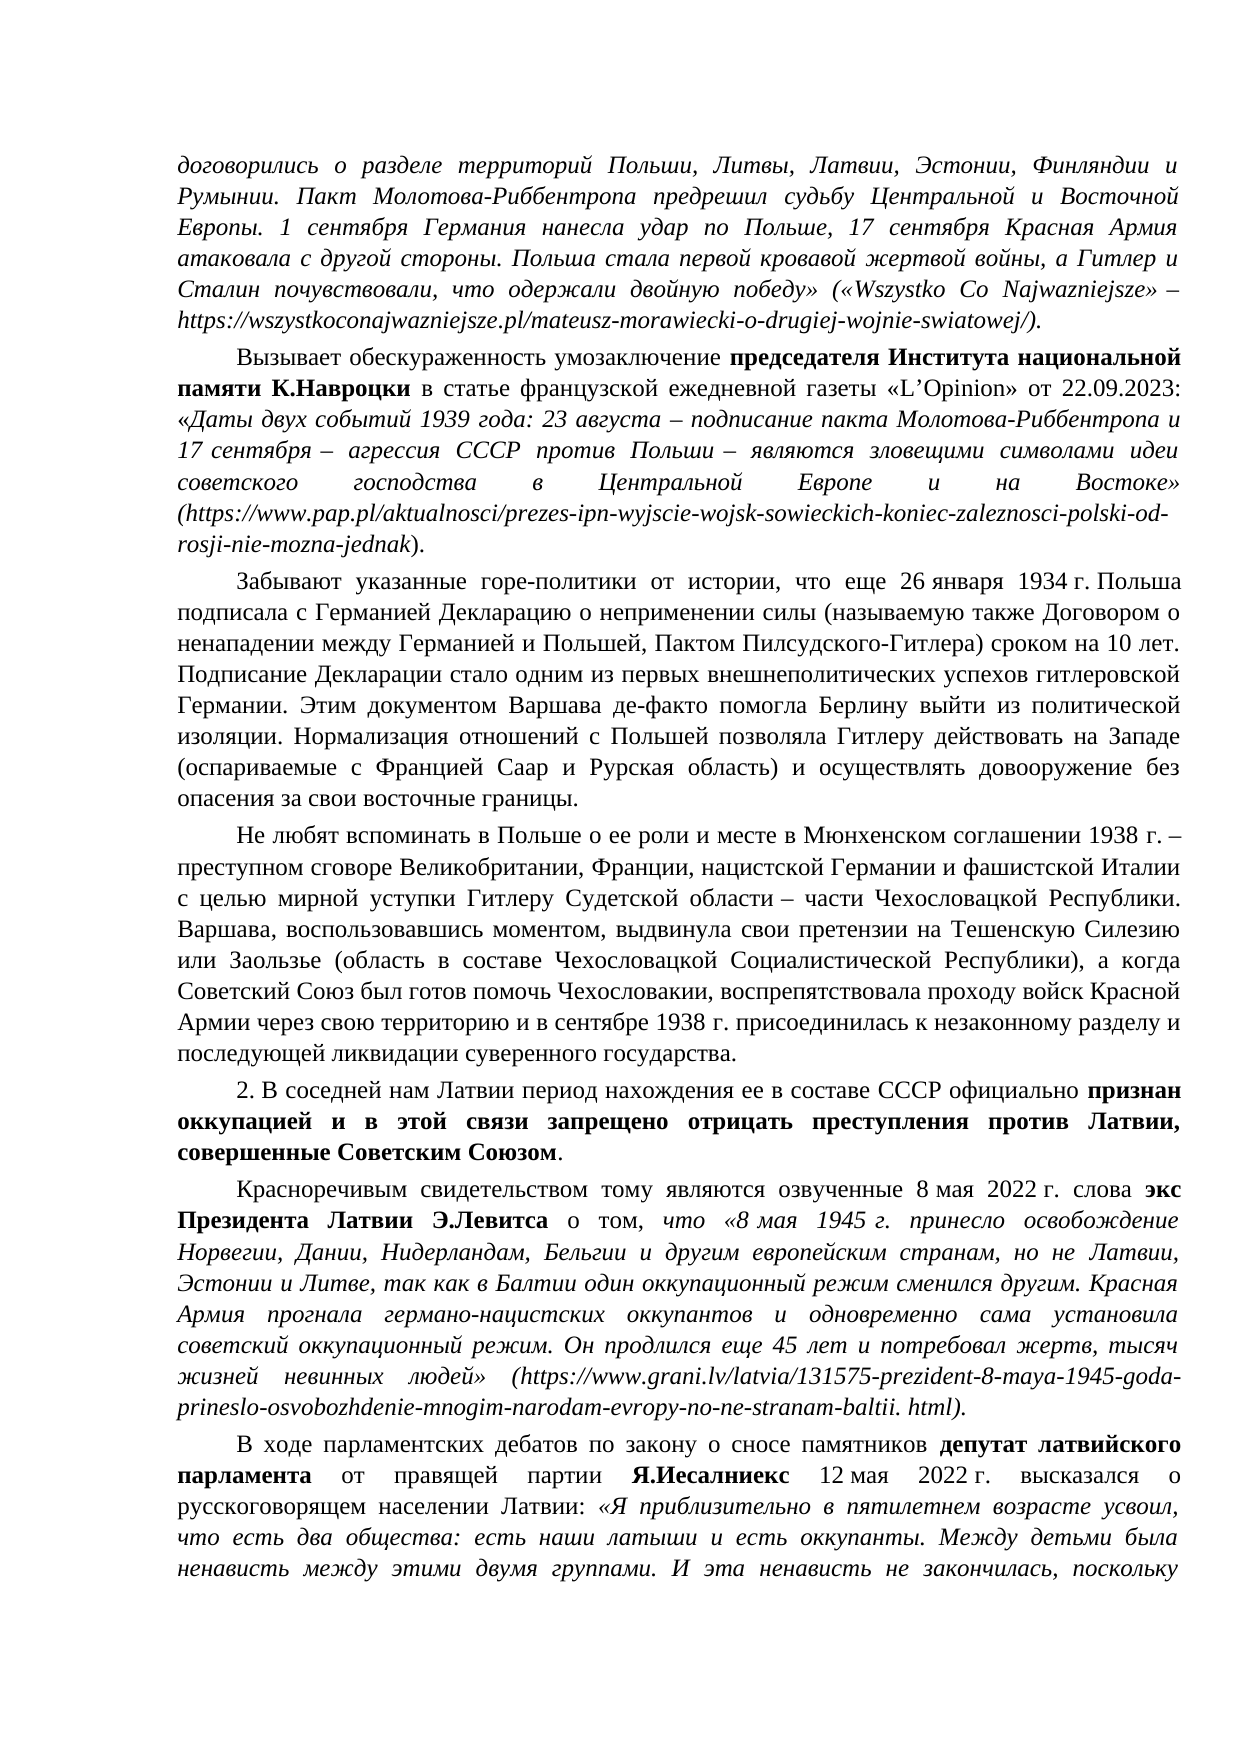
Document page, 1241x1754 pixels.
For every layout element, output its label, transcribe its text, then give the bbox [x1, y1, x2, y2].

text Забывают указанные горе-политики от истории, что еще 26 января 1934 г. Польша подписала с Германией Декларацию о неприменении силы (называемую также Договором о ненападении между Германией и Польшей, Пактом Пилсудского-Гитлера) сроком на 10 лет. Подписание Декларации стало одним из первых внешнеполитических успехов гитлеровской Германии. Этим документом Варшава де-факто помогла Берлину выйти из политической изоляции. Нормализация отношений с Польшей позволяла Гитлеру действовать на Западе (оспариваемые с Францией Саар и Рурская область) и осуществлять довооружение без опасения за свои восточные границы. [177, 566, 1181, 812]
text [177, 1429, 1181, 1582]
text 2. В соседней нам Латвии период нахождения ее в составе СССР официально признан оккупацией и в этой связи запрещено отрицать преступления против Латвии, совершенные Советским Союзом. [177, 1075, 1181, 1166]
text Вызывает обескураженность умозаключение председателя Института национальной памяти К.Навроцки в статье французской ежедневной газеты «L’Opinion» от 22.09.2023: «Даты двух событий 1939 года: 23 августа – подписание пакта Молотова-Риббентропа и 17 сентября – агрессия СССР против Польши – являются зловещими символами идеи советского господства в Центральной Европе и на Востоке» (https://www.pap.pl/aktualnosci/prezes-ipn-wyjscie-wojsk-sowieckich-koniec-zaleznosci-polski-od-rosji-nie-mozna-jednak). [177, 342, 1181, 557]
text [177, 150, 1181, 334]
text Не любят вспоминать в Польше о ее роли и месте в Мюнхенском соглашении 1938 г. – преступном сговоре Великобритании, Франции, нацистской Германии и фашистской Италии с целью мирной уступки Гитлеру Судетской области – части Чехословацкой Республики. Варшава, воспользовавшись моментом, выдвинула свои претензии на Тешенскую Силезию или Заользье (область в составе Чехословацкой Социалистической Республики), а когда Советский Союз был готов помочь Чехословакии, воспрепятствовала проходу войск Красной Армии через свою территорию и в сентябре 1938 г. присоединилась к незаконному разделу и последующей ликвидации суверенного государства. [177, 821, 1181, 1067]
text Красноречивым свидетельством тому являются озвученные 8 мая 2022 г. слова экс Президента Латвии Э.Левитса о том, что «8 мая 1945 г. принесло освобождение Норвегии, Дании, Нидерландам, Бельгии и другим европейским странам, но не Латвии, Эстонии и Литве, так как в Балтии один оккупационный режим сменился другим. Красная Армия прогнала германо-нацистских оккупантов и одновременно сама установила советский оккупационный режим. Он продлился еще 45 лет и потребовал жертв, тысяч жизней невинных людей» (https://www.grani.lv/latvia/131575-prezident-8-maya-1945-goda-prineslo-osvobozhdenie-mnogim-narodam-evropy-no-ne-stranam-baltii. html). [177, 1174, 1181, 1421]
